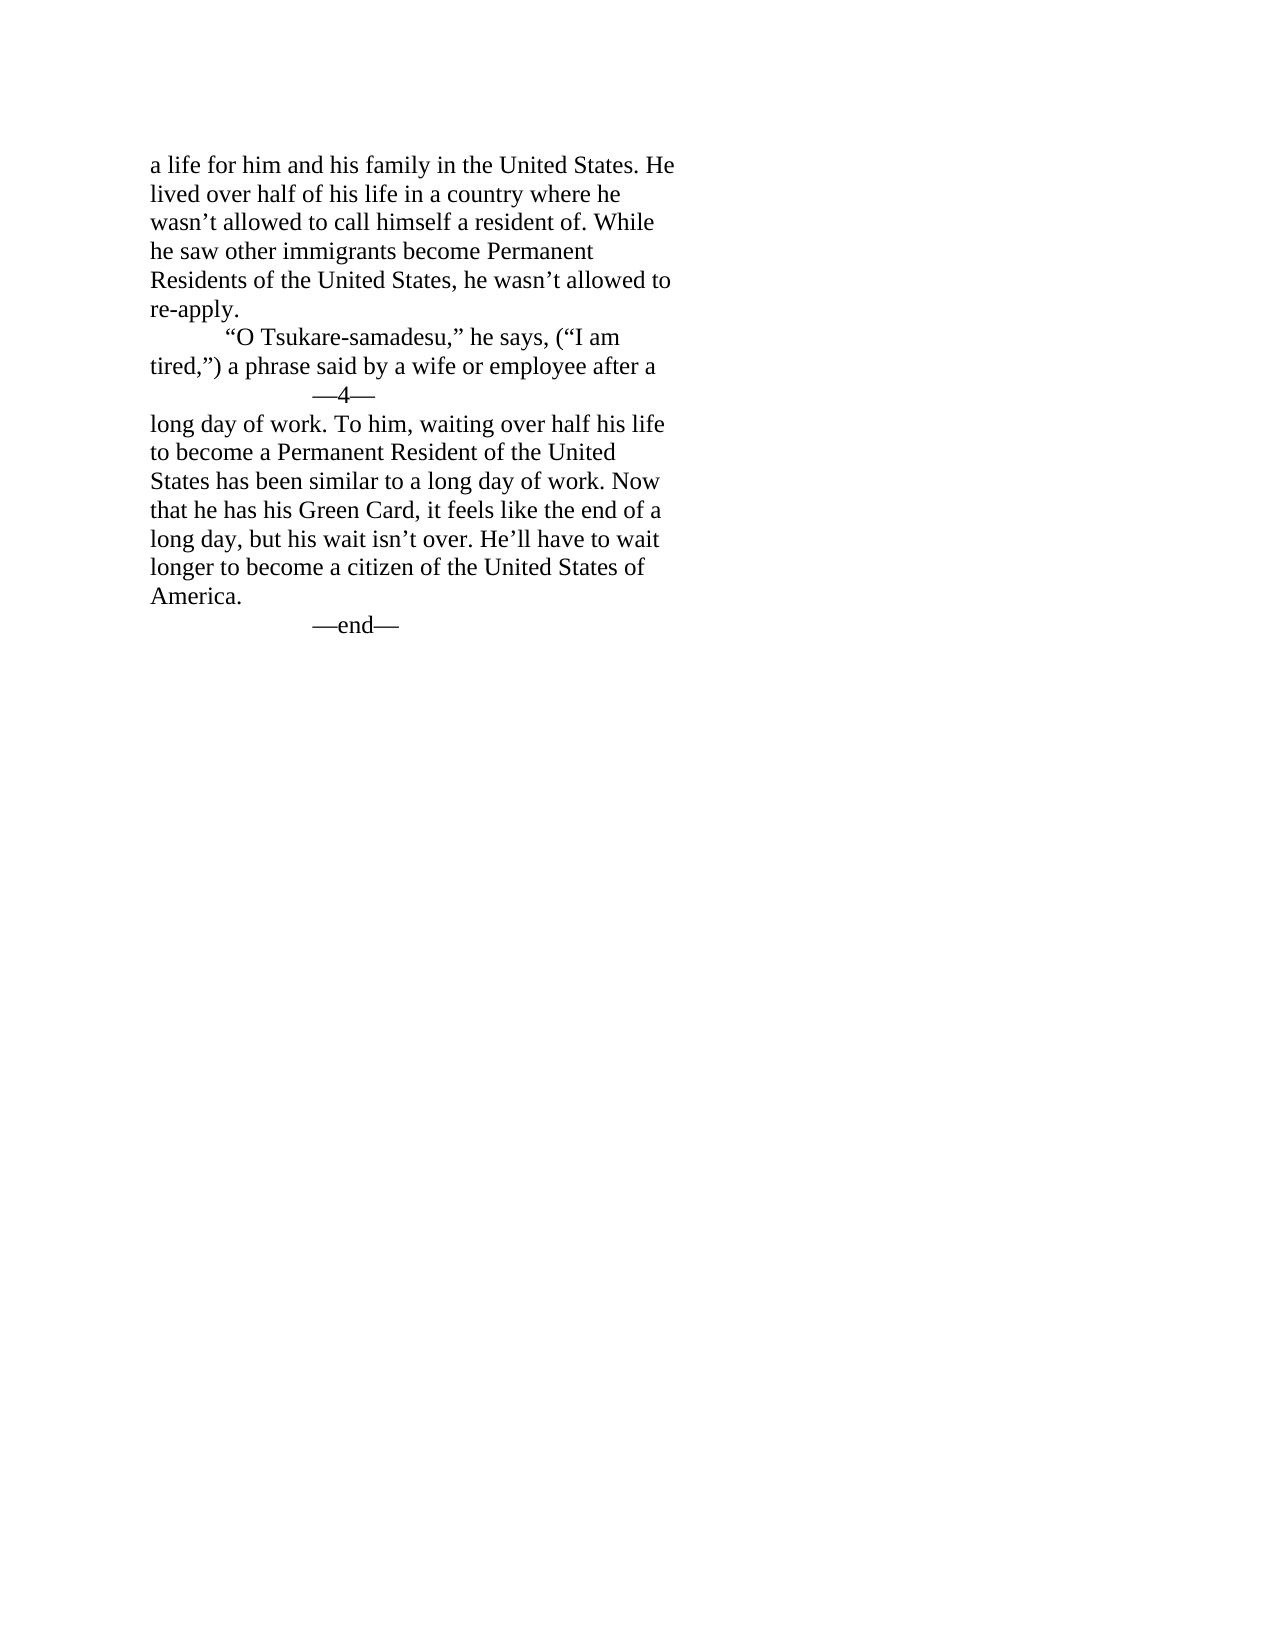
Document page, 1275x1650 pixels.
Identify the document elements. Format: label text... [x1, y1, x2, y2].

text “O Tsukare-samadesu,” he says, (“I am tired,”) a phrase said by a wife or employee after a [150, 322, 675, 380]
text —4— [150, 380, 675, 409]
text a life for him and his family in the United States. He lived over half of his life in a country where he wasn’t allowed to call himself a resident of. While he saw other immigrants become Permanent Residents of the United States, he wasn’t allowed to re-apply. [150, 179, 675, 322]
text long day of work. To him, waiting over half his life to become a Permanent Resident of the United States has been similar to a long day of work. Now that he has his Green Card, it feels like the end of a long day, but his wait isn’t over. He’ll have to wait longer to become a citizen of the United States of America. [150, 409, 675, 610]
text —end— [150, 610, 675, 639]
